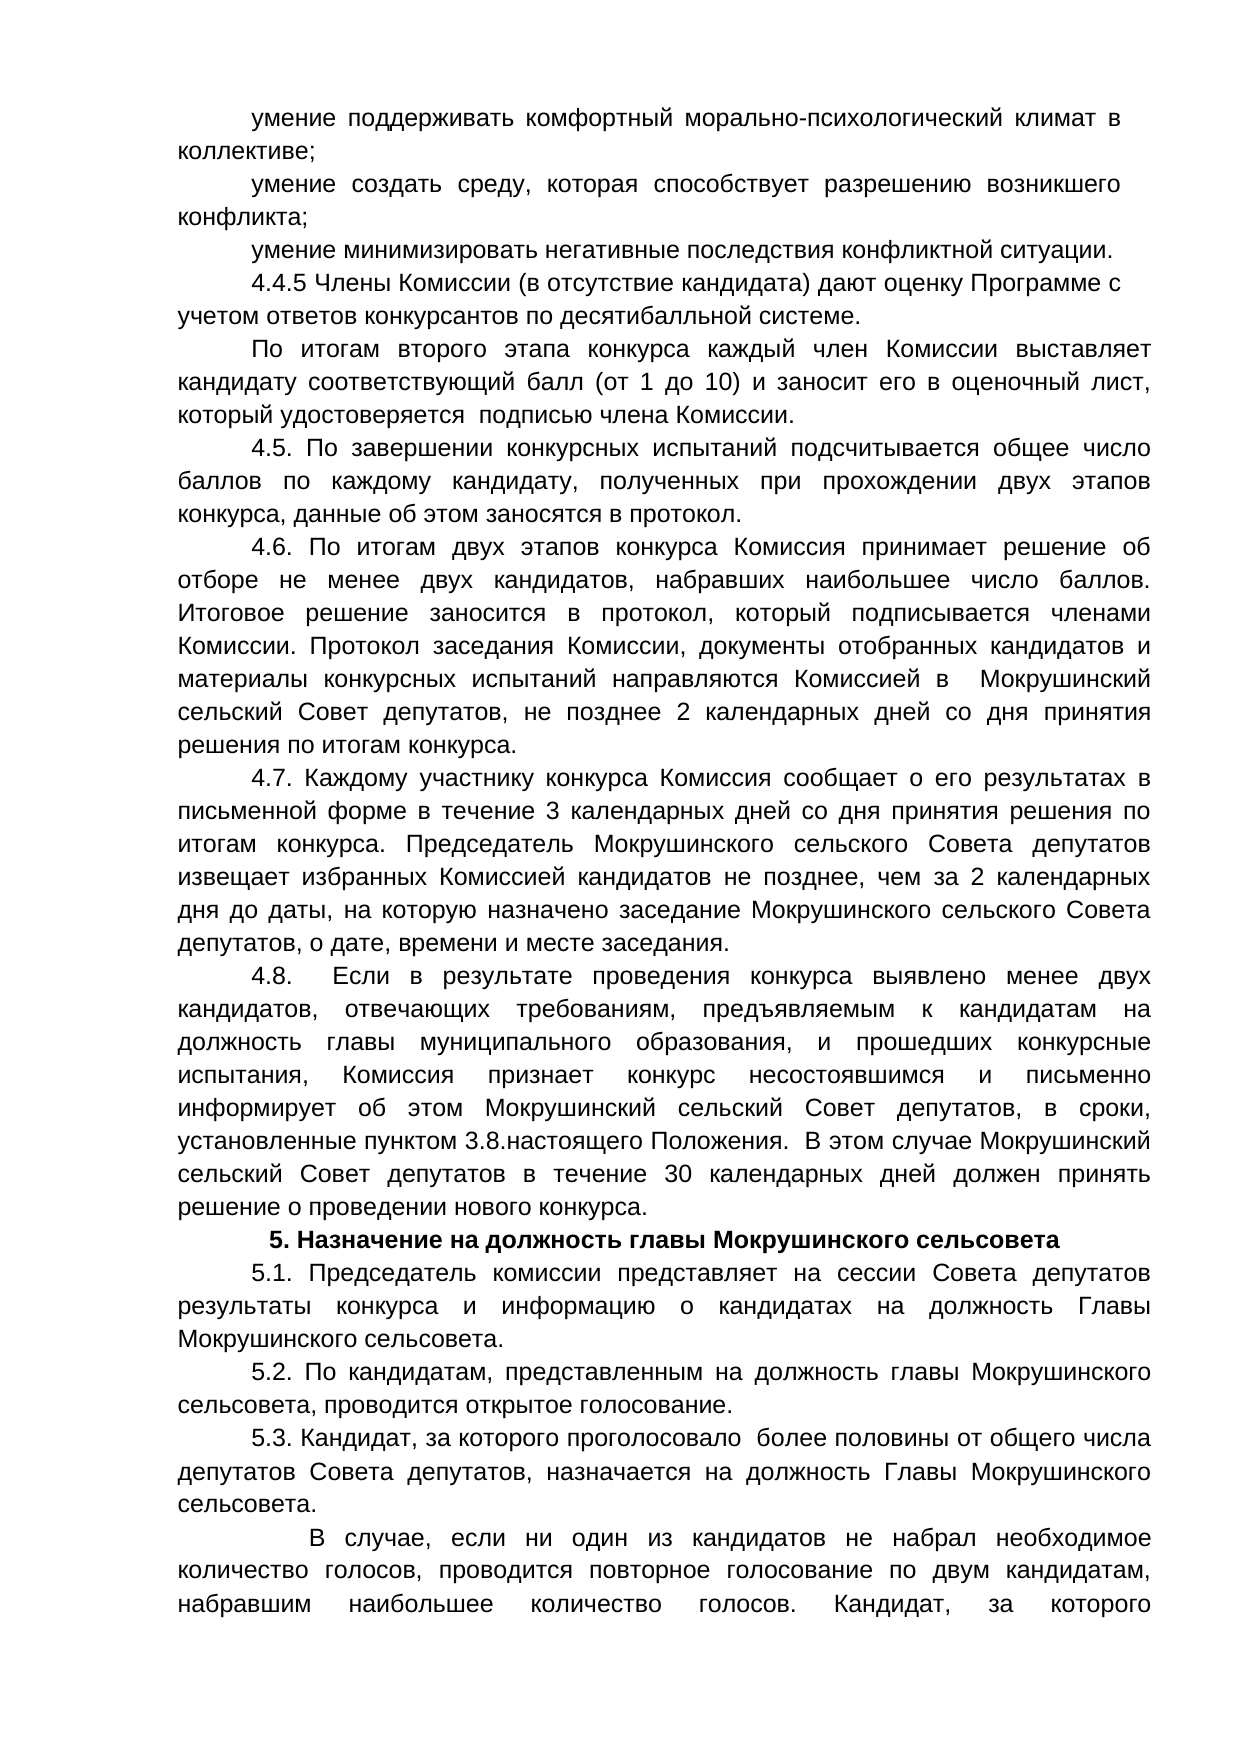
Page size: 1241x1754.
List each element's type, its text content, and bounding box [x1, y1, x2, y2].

text 5. Назначение на должность главы Мокрушинского сельсовета [177, 1225, 1152, 1254]
text умение создать среду, которая способствует разрешению возникшего конфликта; [177, 169, 1122, 230]
text По итогам второго этапа конкурса каждый член Комиссии выставляет кандидату соответствующий балл (от 1 до 10) и заносит его в оценочный лист, который удостоверяется подписью члена Комиссии. [177, 334, 1152, 428]
text 4.4.5 Члены Комиссии (в отсутствие кандидата) дают оценку Программе с учетом ответов конкурсантов по десятибалльной системе. [177, 268, 1122, 329]
text 4.8. Если в результате проведения конкурса выявлено менее двух кандидатов, отвечающих требованиям, предъявляемым к кандидатам на должность главы муниципального образования, и прошедших конкурсные испытания, Комиссия признает конкурс несостоявшимся и письменно информирует об этом Мокрушинский сельский Совет депутатов, в сроки, установленные пунктом 3.8.настоящего Положения. В этом случае Мокрушинский сельский Совет депутатов в течение 30 календарных дней должен принять решение о проведении нового конкурса. [177, 961, 1152, 1221]
text 4.5. По завершении конкурсных испытаний подсчитывается общее число баллов по каждому кандидату, полученных при прохождении двух этапов конкурса, данные об этом заносятся в протокол. [177, 433, 1152, 528]
text умение поддерживать комфортный морально-психологический климат в коллективе; [177, 103, 1122, 164]
text 5.1. Председатель комиссии представляет на сессии Совета депутатов результаты конкурса и информацию о кандидатах на должность Главы Мокрушинского сельсовета. [177, 1258, 1152, 1353]
text 4.7. Каждому участнику конкурса Комиссия сообщает о его результатах в письменной форме в течение 3 календарных дней со дня принятия решения по итогам конкурса. Председатель Мокрушинского сельского Совета депутатов извещает избранных Комиссией кандидатов не позднее, чем за 2 календарных дня до даты, на которую назначено заседание Мокрушинского сельского Совета депутатов, о дате, времени и месте заседания. [177, 763, 1152, 957]
text умение минимизировать негативные последствия конфликтной ситуации. [177, 235, 1122, 263]
text 4.6. По итогам двух этапов конкурса Комиссия принимает решение об отборе не менее двух кандидатов, набравших наибольшее число баллов. Итоговое решение заносится в протокол, который подписывается членами Комиссии. Протокол заседания Комиссии, документы отобранных кандидатов и материалы конкурсных испытаний направляются Комиссией в Мокрушинский сельский Совет депутатов, не позднее 2 календарных дней со дня принятия решения по итогам конкурса. [177, 532, 1152, 759]
text 5.2. По кандидатам, представленным на должность главы Мокрушинского сельсовета, проводится открытое голосование. [177, 1357, 1152, 1419]
text 5.3. Кандидат, за которого проголосовало более половины от общего числа депутатов Совета депутатов, назначается на должность Главы Мокрушинского сельсовета. [177, 1423, 1152, 1518]
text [177, 1522, 1152, 1617]
